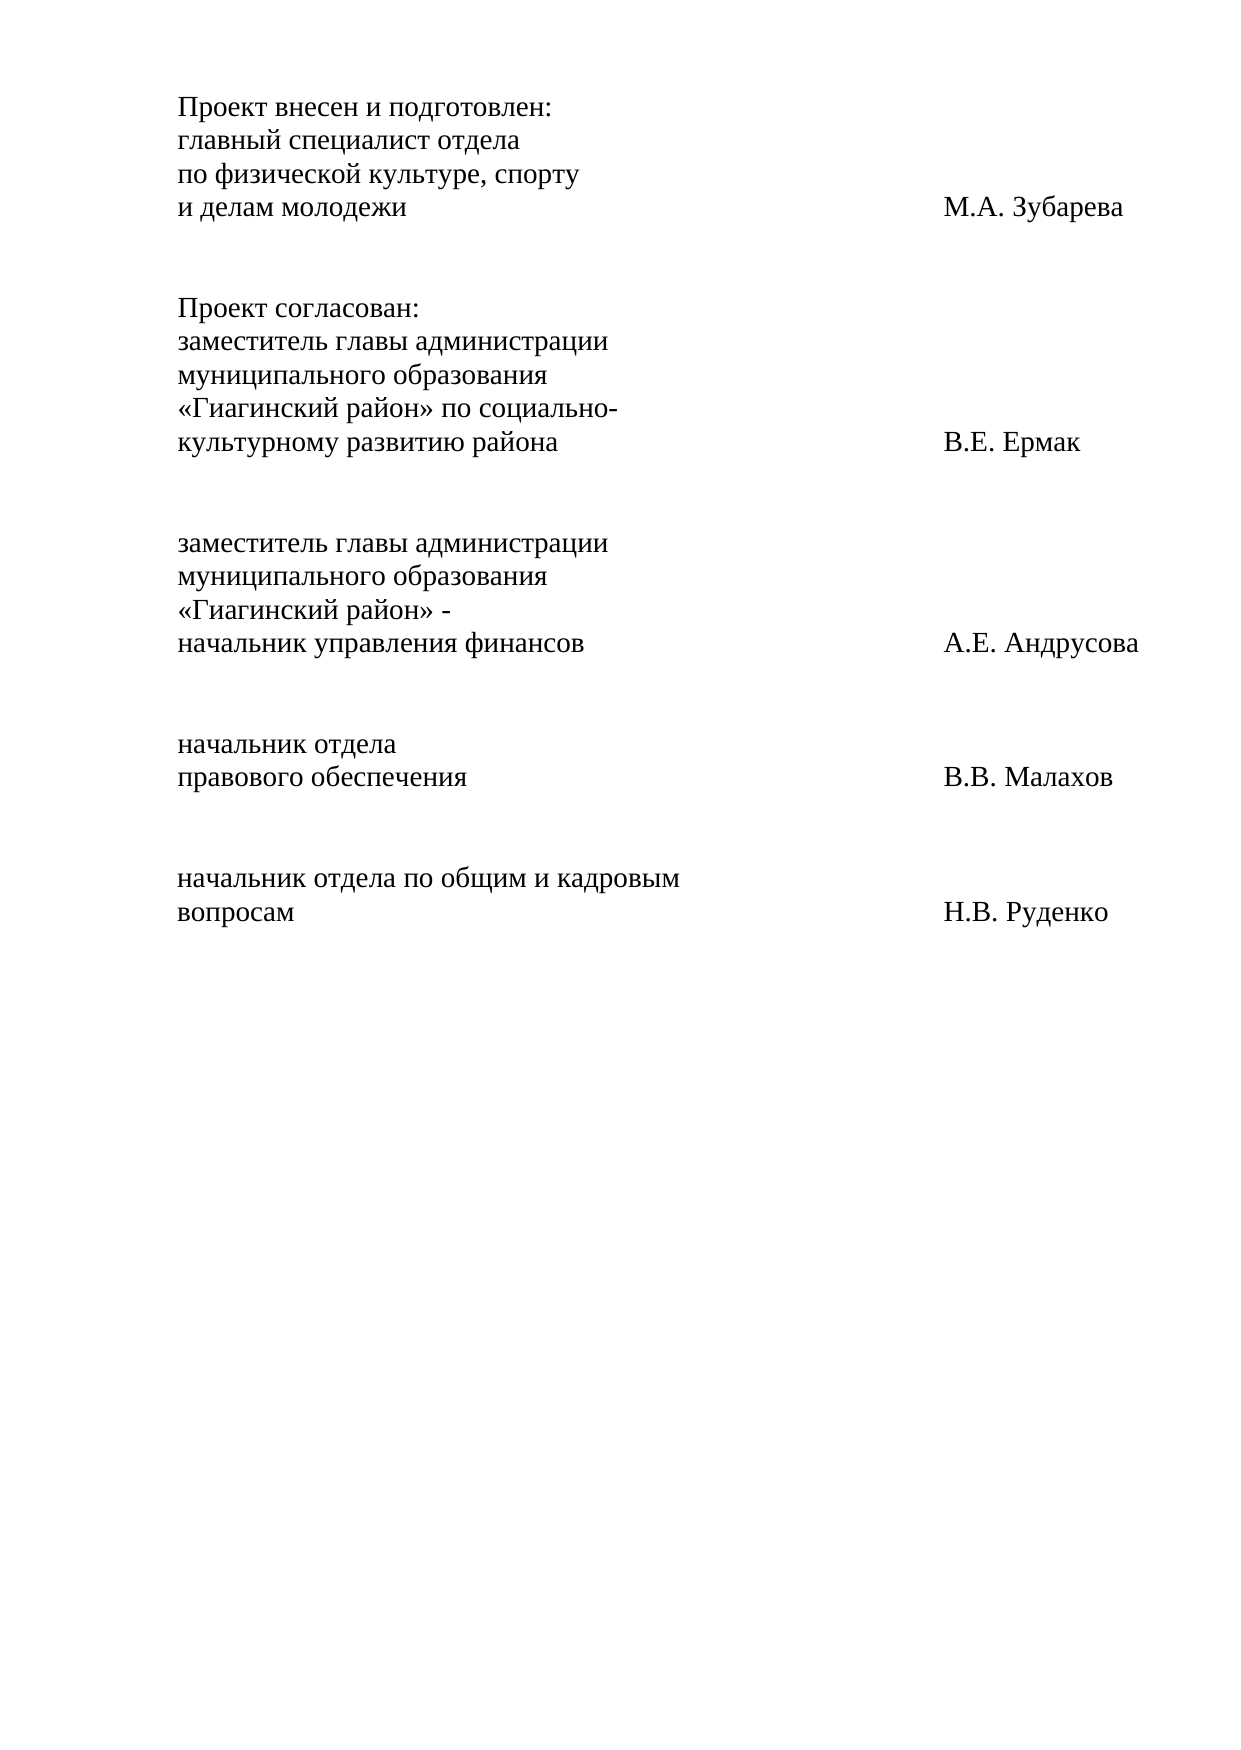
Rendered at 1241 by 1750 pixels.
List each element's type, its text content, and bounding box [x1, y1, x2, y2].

table_cell Проект внесен и подготовлен: главный специалист отдела по физической культуре, спорту и делам молодежи Проект согласован: заместитель главы администрации муниципального образования «Гиагинский район» по социально- культурному развитию района заместитель главы администрации муниципального образования «Гиагинский район» - начальник управления финансов начальник отдела правового обеспечения начальник отдела по общим и кадровым вопросам [177, 89, 800, 961]
table_cell М.А. Зубарева В.Е. Ермак А.Е. Андрусова В.В. Малахов Н.В. Руденко [800, 89, 1142, 961]
